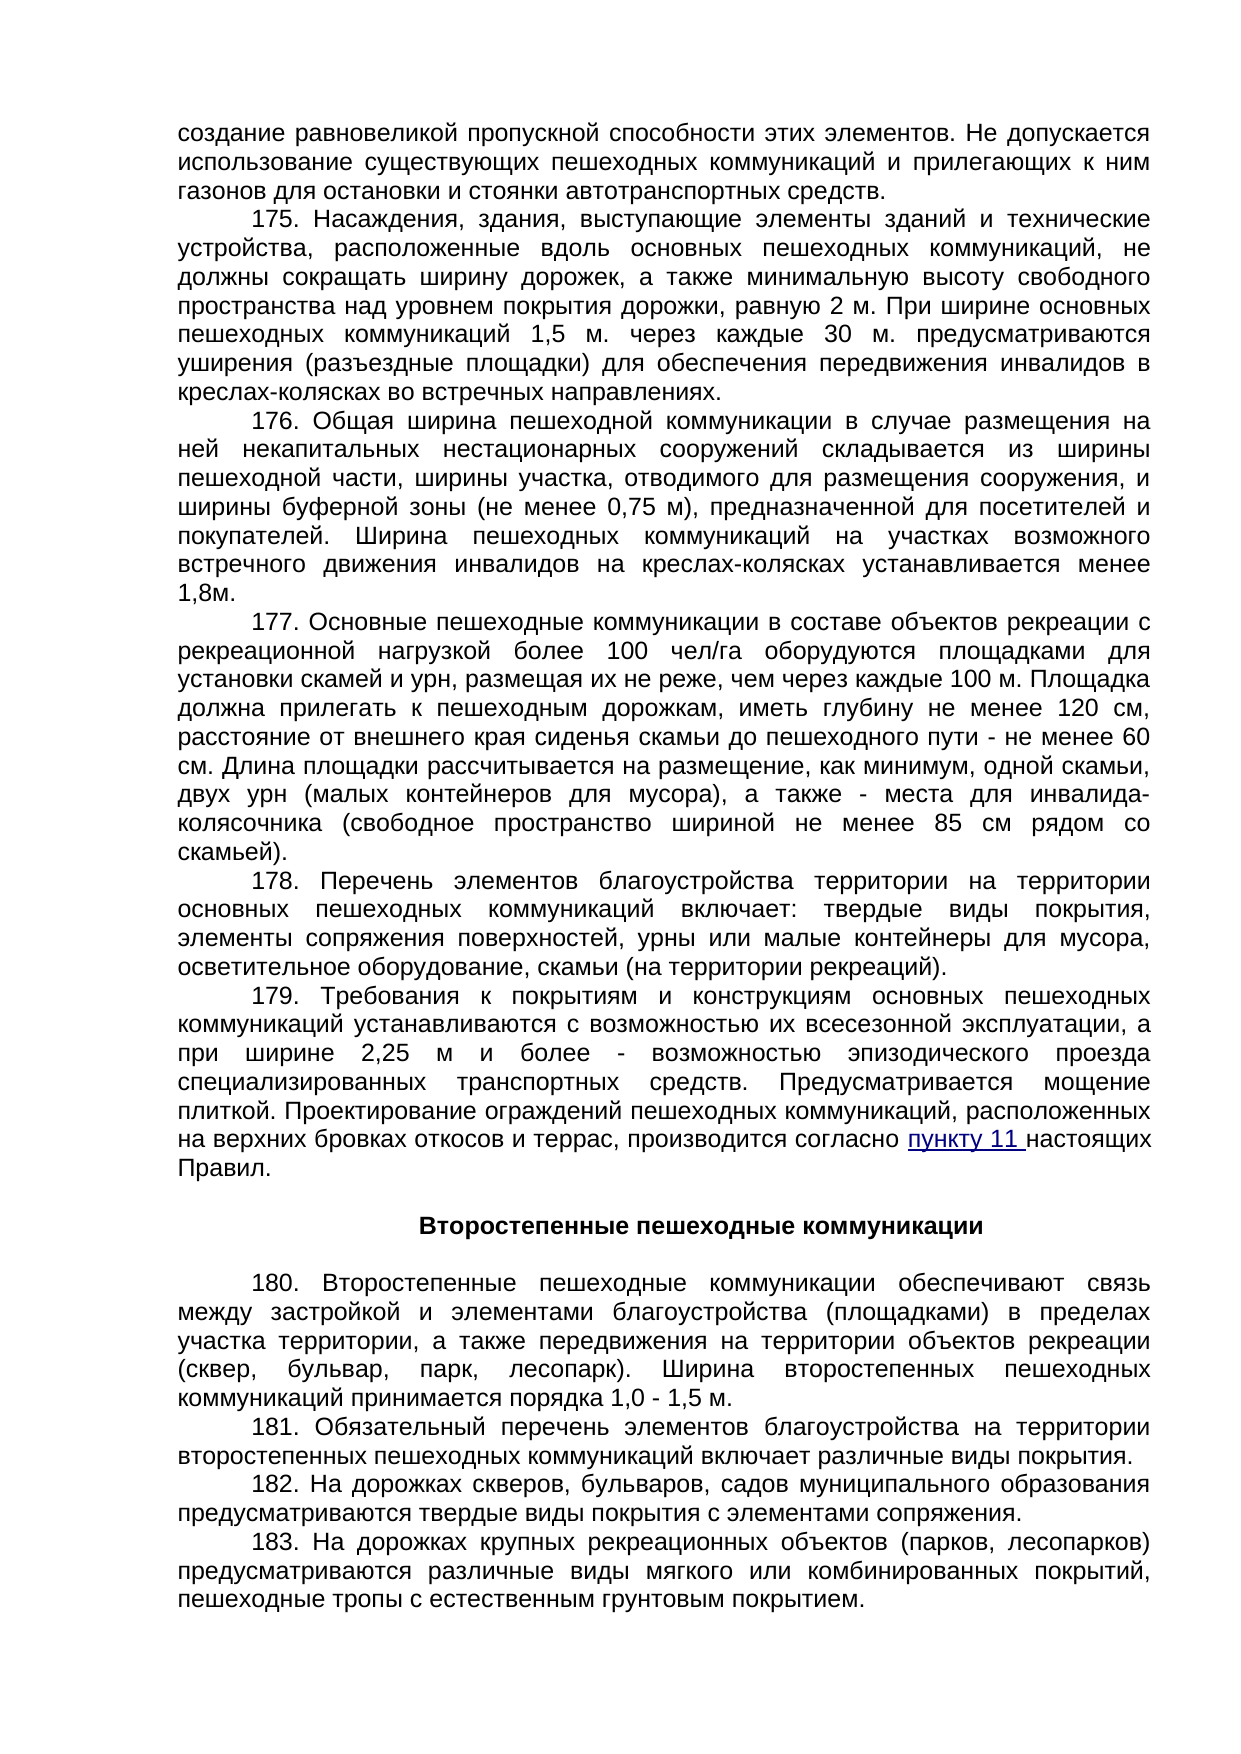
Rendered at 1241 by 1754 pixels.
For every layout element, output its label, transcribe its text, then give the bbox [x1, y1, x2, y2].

text Второстепенные пешеходные коммуникации [177, 1211, 1152, 1239]
text 180. Второстепенные пешеходные коммуникации обеспечивают связь между застройкой и элементами благоустройства (площадками) в пределах участка территории, а также передвижения на территории объектов рекреации (сквер, бульвар, парк, лесопарк). Ширина второстепенных пешеходных коммуникаций принимается порядка 1,0 - 1,5 м. [177, 1268, 1152, 1412]
text 177. Основные пешеходные коммуникации в составе объектов рекреации с рекреационной нагрузкой более 100 чел/га оборудуются площадками для установки скамей и урн, размещая их не реже, чем через каждые 100 м. Площадка должна прилегать к пешеходным дорожкам, иметь глубину не менее 120 см, расстояние от внешнего края сиденья скамьи до пешеходного пути - не менее 60 см. Длина площадки рассчитывается на размещение, как минимум, одной скамьи, двух урн (малых контейнеров для мусора), а также - места для инвалида-колясочника (свободное пространство шириной не менее 85 см рядом со скамьей). [177, 607, 1152, 866]
text 178. Перечень элементов благоустройства территории на территории основных пешеходных коммуникаций включает: твердые виды покрытия, элементы сопряжения поверхностей, урны или малые контейнеры для мусора, осветительное оборудование, скамьи (на территории рекреаций). [177, 866, 1152, 981]
text 183. На дорожках крупных рекреационных объектов (парков, лесопарков) предусматриваются различные виды мягкого или комбинированных покрытий, пешеходные тропы с естественным грунтовым покрытием. [177, 1527, 1152, 1613]
text 176. Общая ширина пешеходной коммуникации в случае размещения на ней некапитальных нестационарных сооружений складывается из ширины пешеходной части, ширины участка, отводимого для размещения сооружения, и ширины буферной зоны (не менее 0,75 м), предназначенной для посетителей и покупателей. Ширина пешеходных коммуникаций на участках возможного встречного движения инвалидов на креслах-колясках устанавливается менее 1,8м. [177, 406, 1152, 607]
text 182. На дорожках скверов, бульваров, садов муниципального образования предусматриваются твердые виды покрытия с элементами сопряжения. [177, 1469, 1152, 1527]
text 179. Требования к покрытиям и конструкциям основных пешеходных коммуникаций устанавливаются с возможностью их всесезонной эксплуатации, а при ширине 2,25 м и более - возможностью эпизодического проезда специализированных транспортных средств. Предусматривается мощение плиткой. Проектирование ограждений пешеходных коммуникаций, расположенных на верхних бровках откосов и террас, производится согласно пункту 11 настоящих Правил. [177, 981, 1152, 1182]
text 175. Насаждения, здания, выступающие элементы зданий и технические устройства, расположенные вдоль основных пешеходных коммуникаций, не должны сокращать ширину дорожек, а также минимальную высоту свободного пространства над уровнем покрытия дорожки, равную 2 м. При ширине основных пешеходных коммуникаций 1,5 м. через каждые 30 м. предусматриваются уширения (разъездные площадки) для обеспечения передвижения инвалидов в креслах-колясках во встречных направлениях. [177, 204, 1152, 406]
text 181. Обязательный перечень элементов благоустройства на территории второстепенных пешеходных коммуникаций включает различные виды покрытия. [177, 1412, 1152, 1469]
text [177, 118, 1152, 204]
